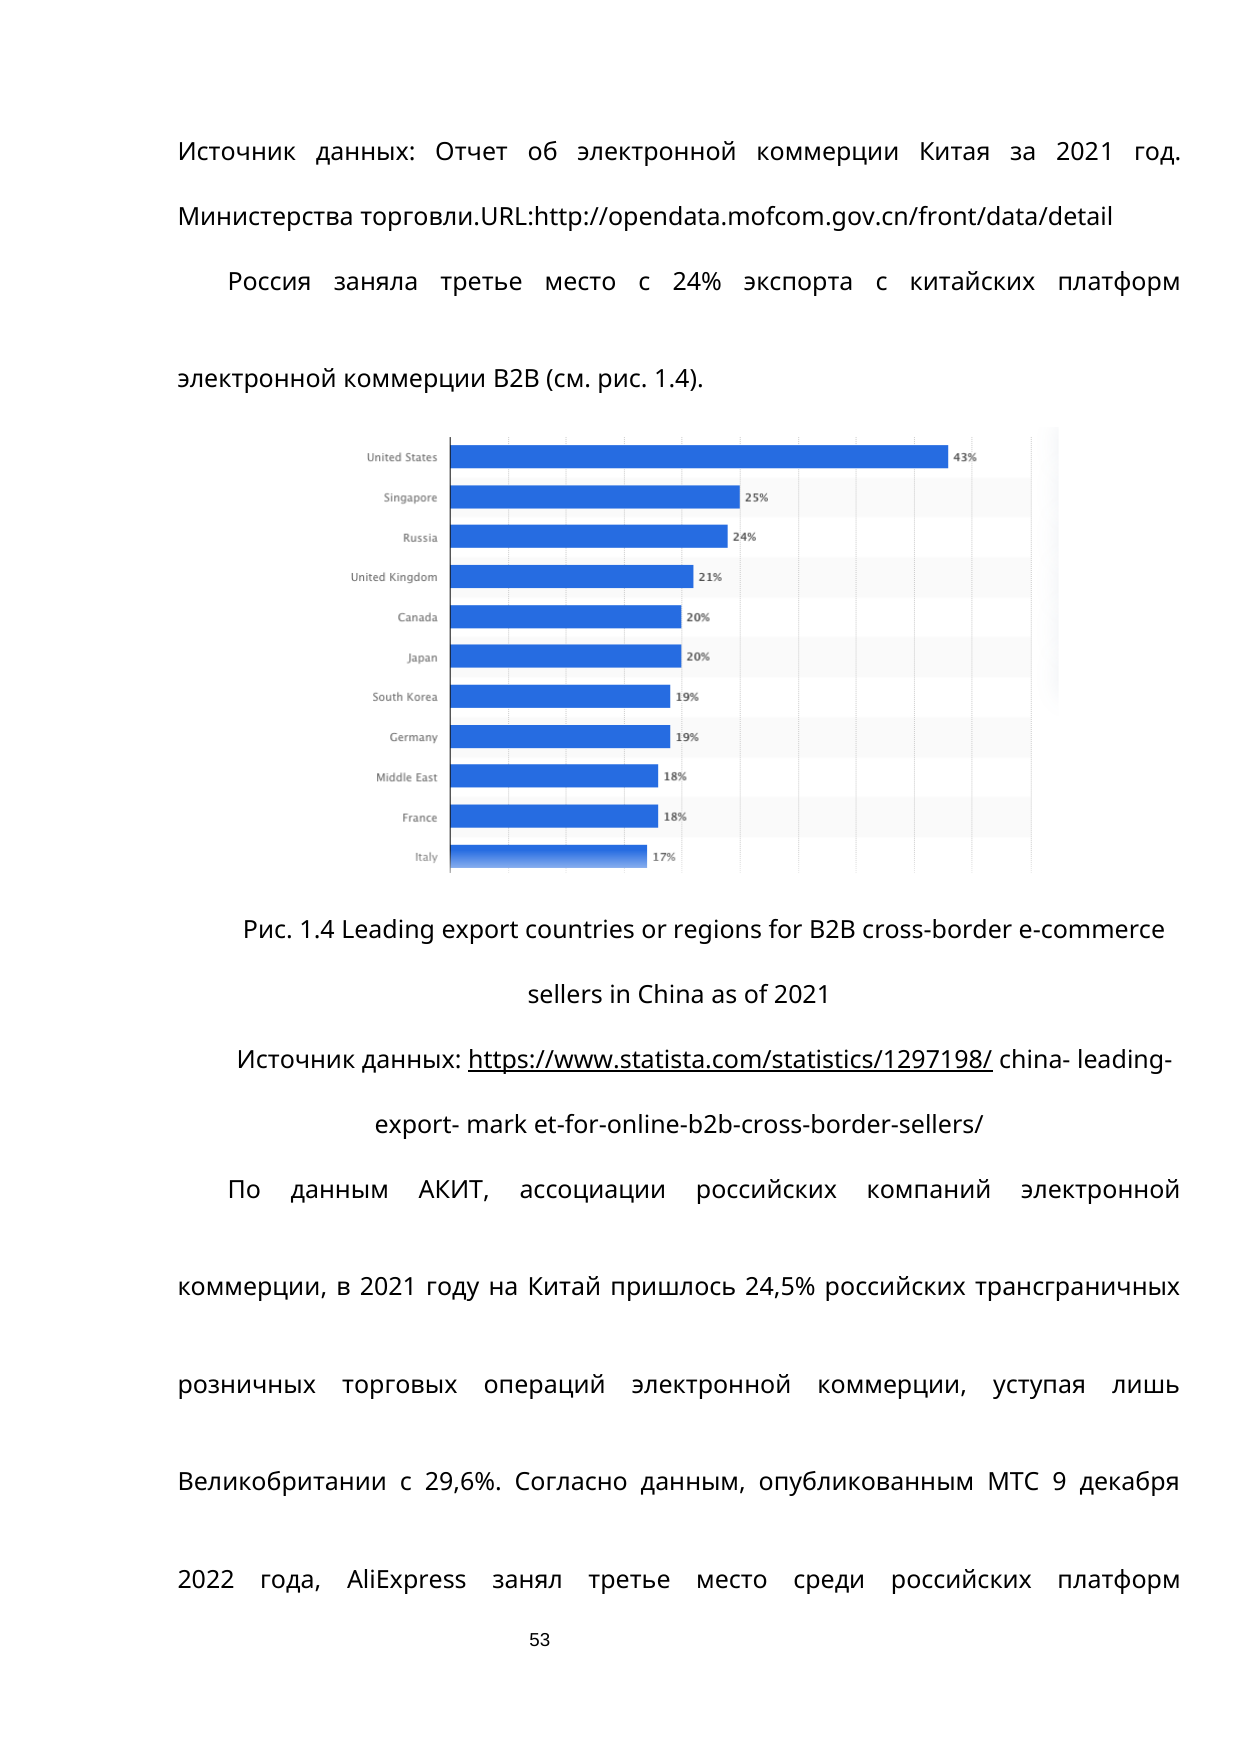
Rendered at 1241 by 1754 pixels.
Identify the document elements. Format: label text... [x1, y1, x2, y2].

text Рис. 1.4 Leading export countries or regions for B2B cross-border e-commerce sellers in China as of 2021 [177, 896, 1181, 1026]
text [177, 1156, 1181, 1611]
text Россия заняла третье место с 24% экспорта с китайских платформ электронной коммерции B2B (см. рис. 1.4). [177, 248, 1181, 411]
text Источник данных: Отчет об электронной коммерции Китая за 2021 год. Министерства торговли.URL:http://opendata.mofcom.gov.cn/front/data/detail [177, 118, 1181, 248]
picture [350, 427, 1059, 873]
text Источник данных: https://www.statista.com/statistics/1297198/ china- leading- export- mark et-for-online-b2b-cross-border-sellers/ [177, 1026, 1181, 1156]
